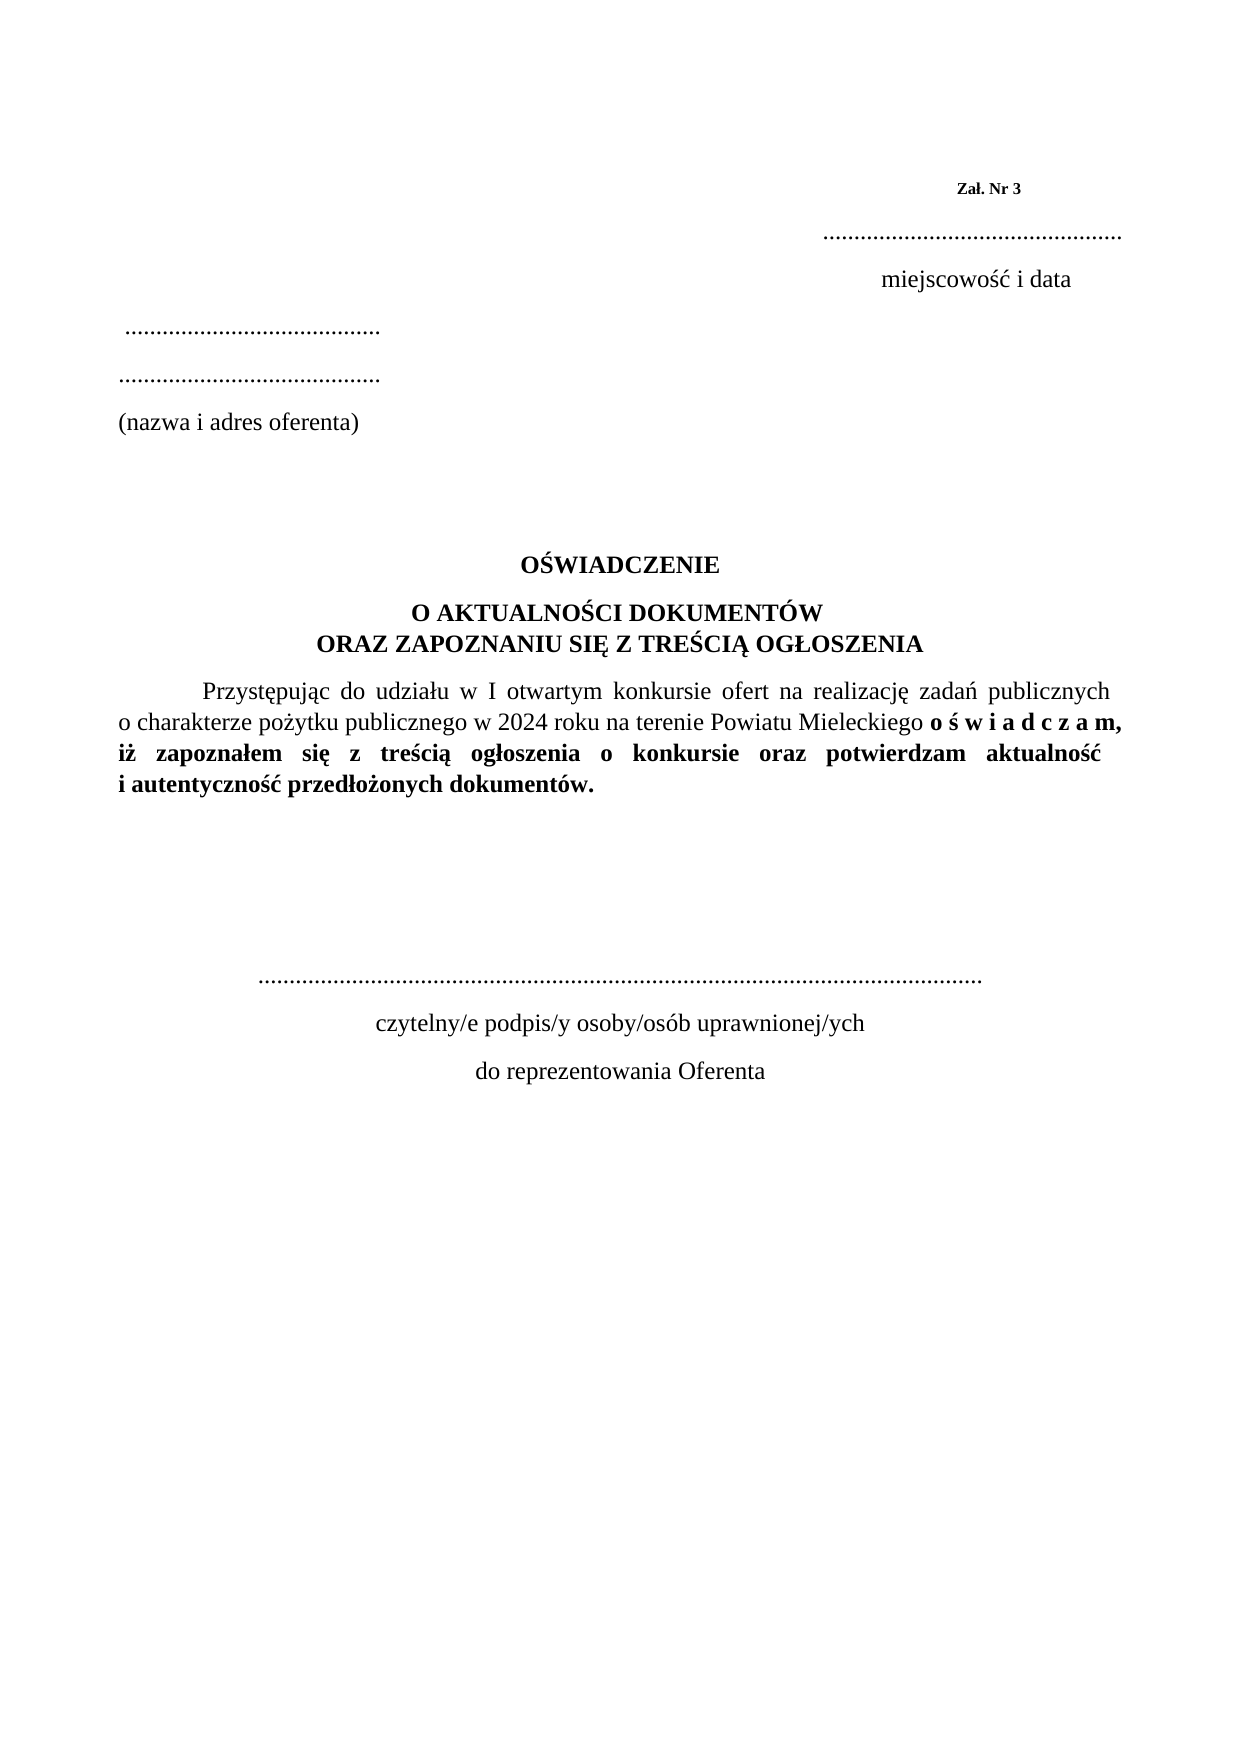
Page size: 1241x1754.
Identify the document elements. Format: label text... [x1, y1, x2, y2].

text miejscowość i data [118, 264, 1122, 292]
text Przystępując do udziału w I otwartym konkursie ofert na realizację zadań publicznych o charakterze pożytku publicznego w 2024 roku na terenie Powiatu Mieleckiego o ś w i a d c z a m, iż zapoznałem się z treścią ogłoszenia o konkursie oraz potwierdzam aktualność i autentyczność przedłożonych dokumentów. [118, 676, 1122, 798]
text (nazwa i adres oferenta) [118, 407, 1122, 436]
text .................................................................................................................... [118, 960, 1122, 989]
text czytelny/e podpis/y osoby/osób uprawnionej/ych [118, 1008, 1122, 1037]
text .......................................... [118, 359, 1122, 388]
text O AKTUALNOŚCI DOKUMENTÓW ORAZ ZAPOZNANIU SIĘ Z TREŚCIĄ OGŁOSZENIA [118, 598, 1122, 657]
text ................................................ [118, 216, 1122, 245]
text do reprezentowania Oferenta [118, 1056, 1122, 1084]
text OŚWIADCZENIE [118, 550, 1122, 579]
text ......................................... [118, 311, 1122, 340]
text Zał. Nr 3 [782, 179, 1122, 198]
